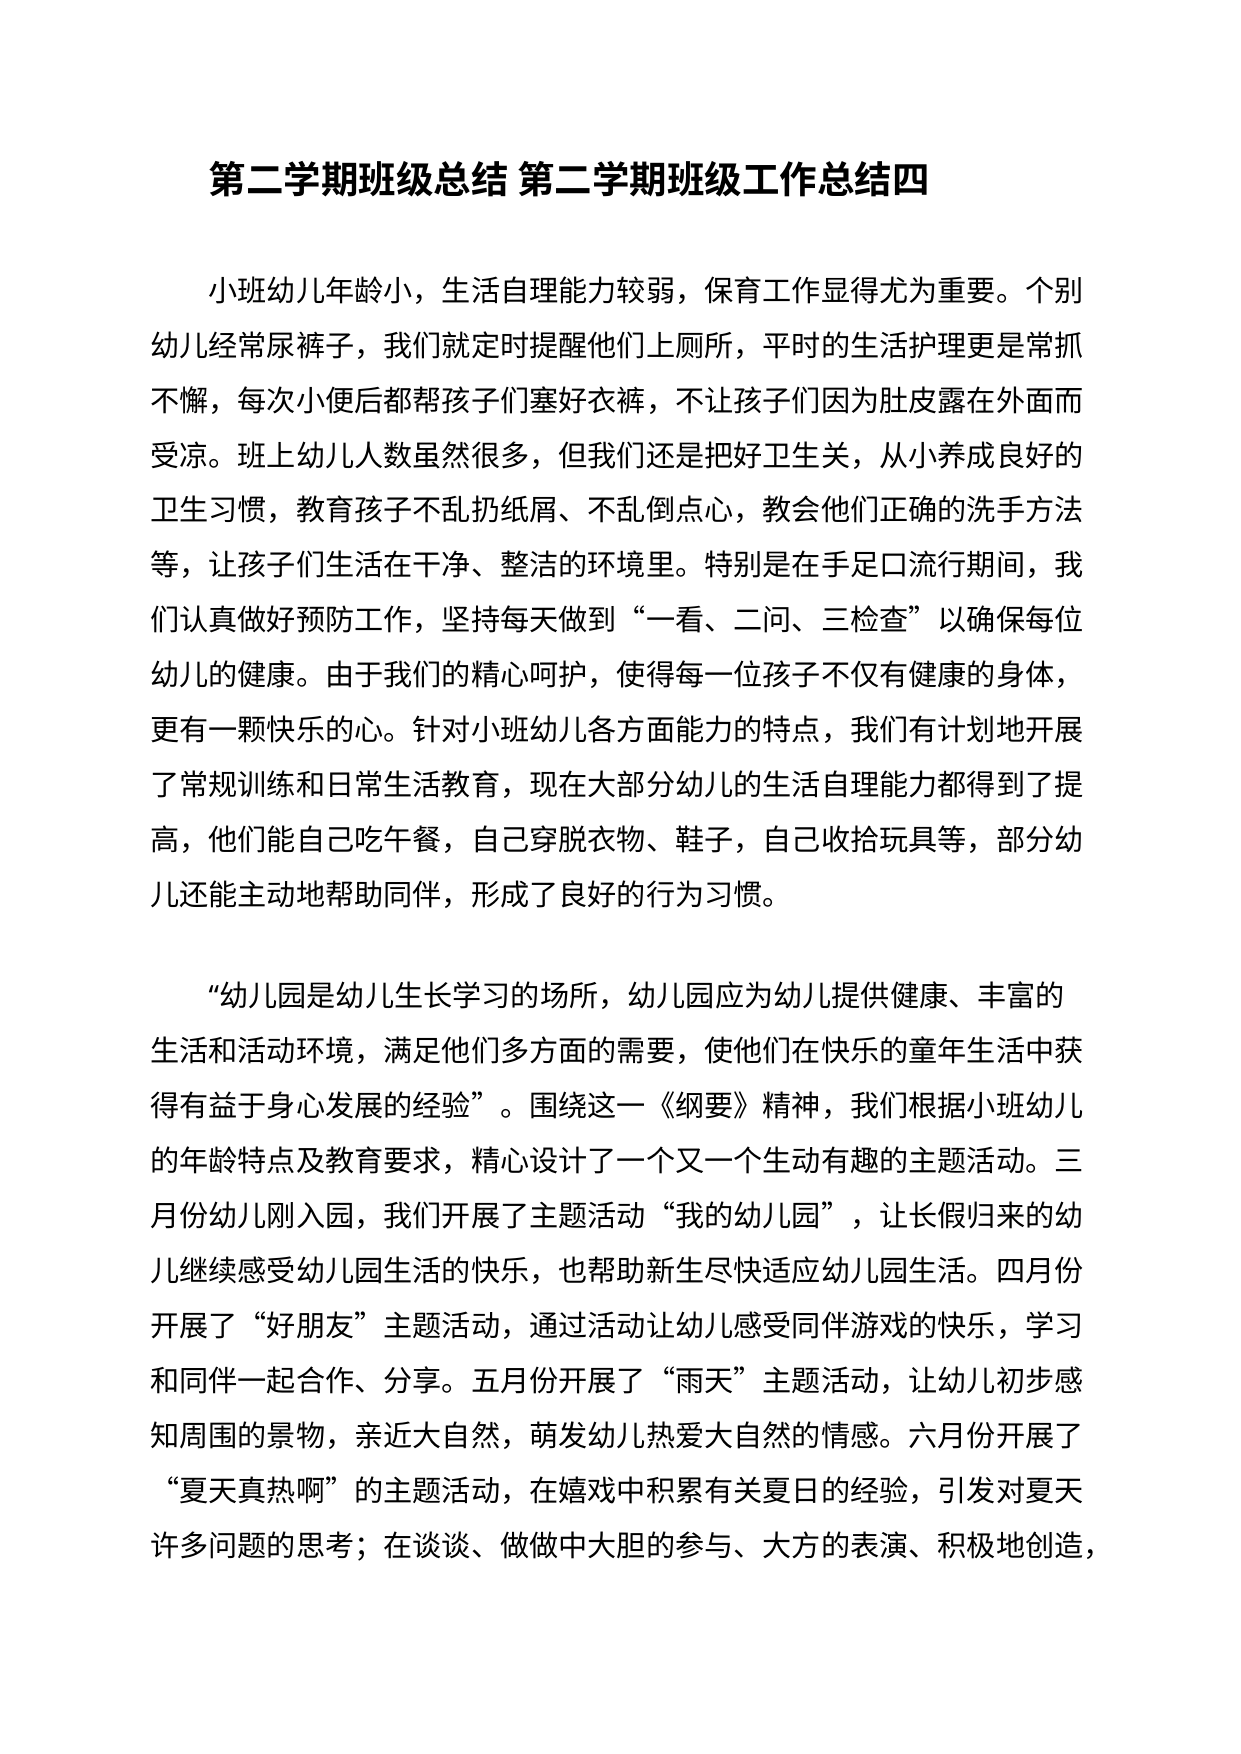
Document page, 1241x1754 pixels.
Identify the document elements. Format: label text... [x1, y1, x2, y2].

text 小班幼儿年龄小，生活自理能力较弱，保育工作显得尤为重要。个别幼儿经常尿裤子，我们就定时提醒他们上厕所，平时的生活护理更是常抓不懈，每次小便后都帮孩子们塞好衣裤，不让孩子们因为肚皮露在外面而受凉。班上幼儿人数虽然很多，但我们还是把好卫生关，从小养成良好的卫生习惯，教育孩子不乱扔纸屑、不乱倒点心，教会他们正确的洗手方法等，让孩子们生活在干净、整洁的环境里。特别是在手足口流行期间，我们认真做好预防工作，坚持每天做到“一看、二问、三检查”以确保每位幼儿的健康。由于我们的精心呵护，使得每一位孩子不仅有健康的身体，更有一颗快乐的心。针对小班幼儿各方面能力的特点，我们有计划地开展了常规训练和日常生活教育，现在大部分幼儿的生活自理能力都得到了提高，他们能自己吃午餐，自己穿脱衣物、鞋子，自己收拾玩具等，部分幼儿还能主动地帮助同伴，形成了良好的行为习惯。 [150, 267, 1090, 913]
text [150, 973, 1090, 1564]
text 第二学期班级总结 第二学期班级工作总结四 [150, 150, 1090, 204]
